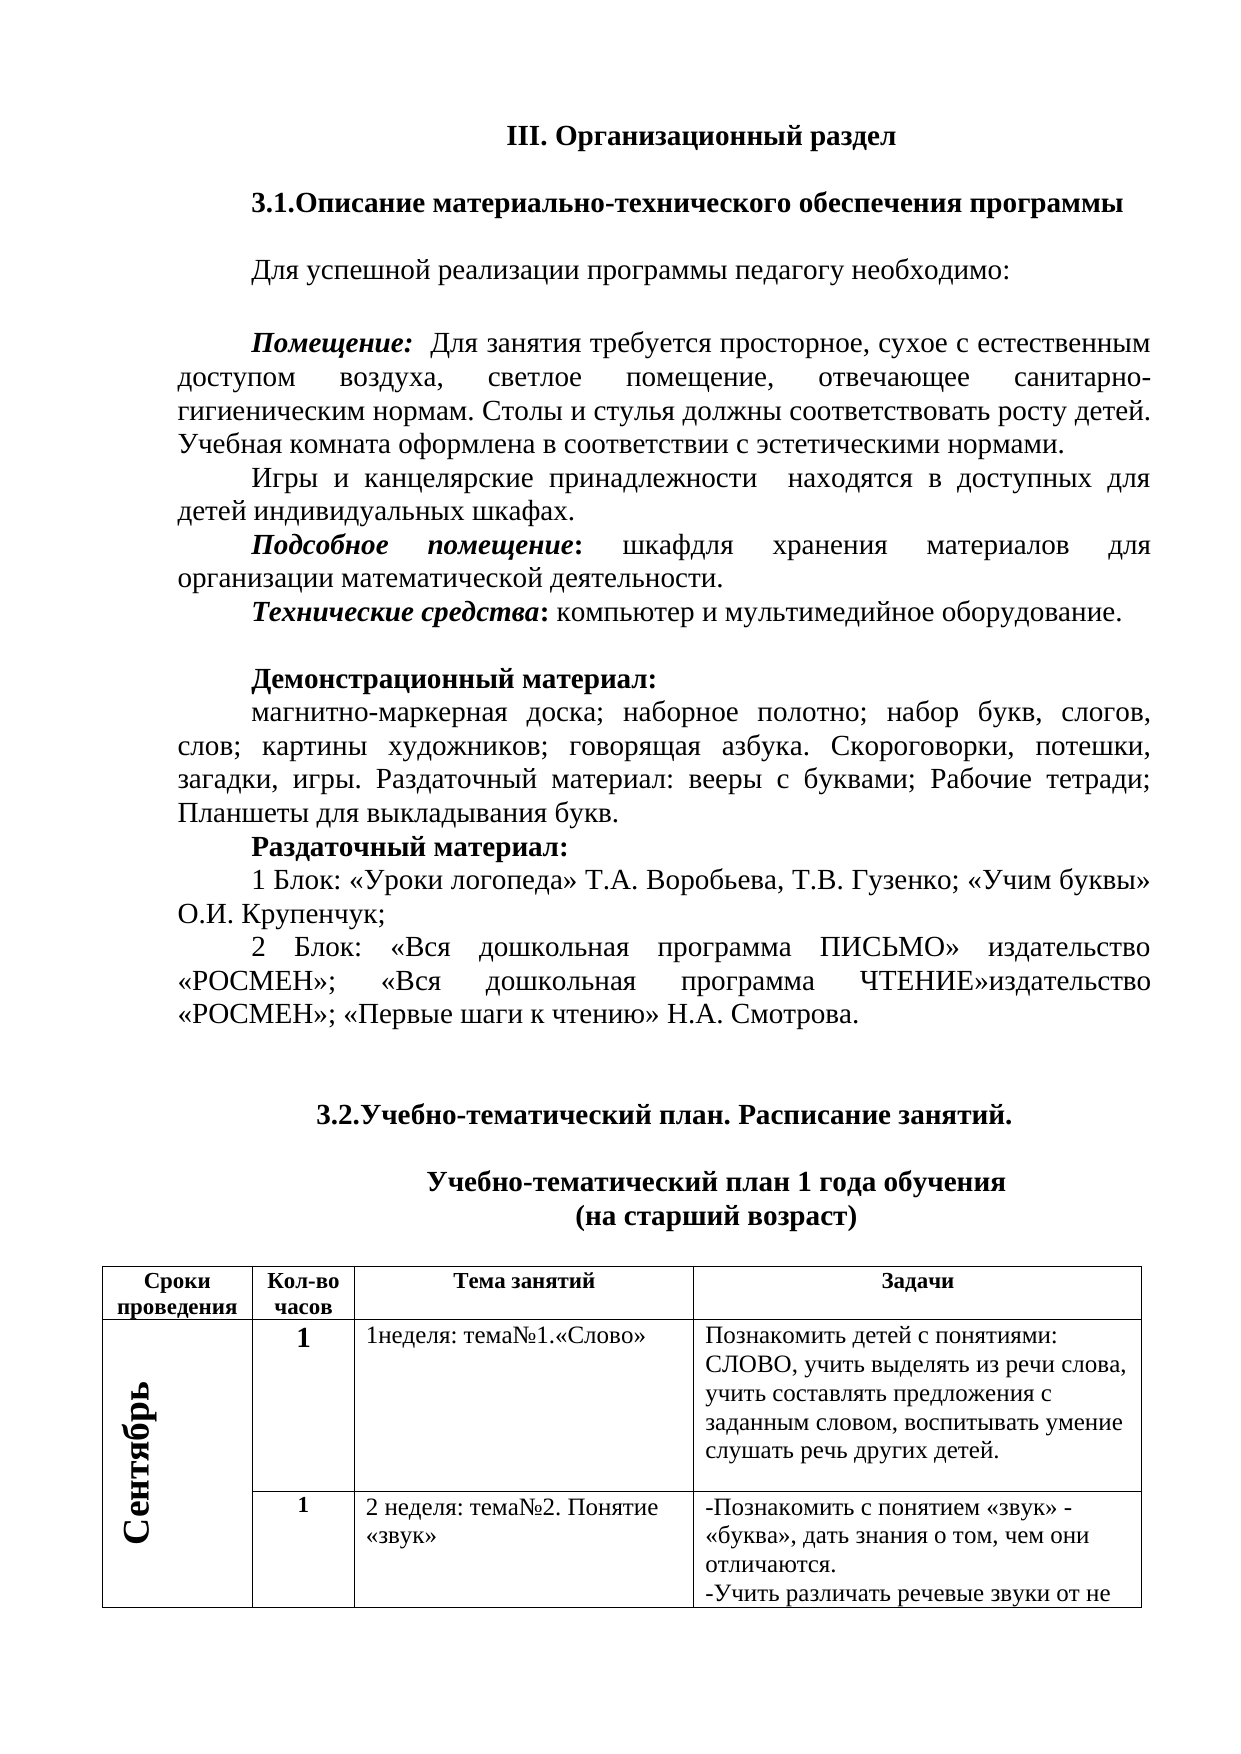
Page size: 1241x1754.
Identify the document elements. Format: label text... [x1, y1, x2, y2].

text Технические средства: компьютер и мультимедийное оборудование. [177, 594, 1152, 627]
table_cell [355, 1492, 693, 1607]
table_cell 1 [253, 1492, 354, 1607]
text Игры и канцелярские принадлежности находятся в доступных для детей индивидуальных шкафах. [177, 460, 1152, 527]
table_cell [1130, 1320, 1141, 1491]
table_cell 1 [253, 1320, 354, 1491]
text Учебно-тематический план 1 года обучения [281, 1164, 1152, 1198]
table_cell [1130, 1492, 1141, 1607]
text Подсобное помещение: шкафдля хранения материалов для организации математической деятельности. [177, 527, 1152, 594]
text магнитно-маркерная доска; наборное полотно; набор букв, слогов, слов; картины художников; говорящая азбука. Скороговорки, потешки, загадки, игры. Раздаточный материал: вееры с буквами; Рабочие тетради; Планшеты для выкладывания букв. [177, 694, 1152, 829]
text Для успешной реализации программы педагогу необходимо: [177, 252, 1152, 286]
text 2 Блок: «Вся дошкольная программа ПИСЬМО» издательство «РОСМЕН»; «Вся дошкольная программа ЧТЕНИЕ»издательство «РОСМЕН»; «Первые шаги к чтению» Н.А. Смотрова. [177, 929, 1152, 1030]
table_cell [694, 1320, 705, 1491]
table_cell Сентябрь [103, 1320, 252, 1607]
table_header Задачи [694, 1267, 1141, 1319]
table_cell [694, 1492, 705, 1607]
text (на старший возраст) [281, 1198, 1152, 1231]
text 3.2.Учебно-тематический план. Расписание занятий. [177, 1097, 1152, 1131]
text ІII. Организационный раздел [177, 118, 1152, 152]
text Раздаточный материал: [177, 829, 1152, 862]
text Помещение: Для занятия требуется просторное, сухое с естественным доступом воздуха, светлое помещение, отвечающее санитарно-гигиеническим нормам. Столы и стулья должны соответствовать росту детей. Учебная комната оформлена в соответствии с эстетическими нормами. [177, 326, 1152, 460]
text 1 Блок: «Уроки логопеда» Т.А. Воробьева, Т.В. Гузенко; «Учим буквы» О.И. Крупенчук; [177, 862, 1152, 929]
table_header Тема занятий [355, 1267, 693, 1319]
text 3.1.Описание материально-технического обеспечения программы [177, 185, 1152, 219]
table_cell 1неделя: тема№1.«Слово» [355, 1320, 693, 1491]
text Демонстрационный материал: [177, 661, 1152, 694]
